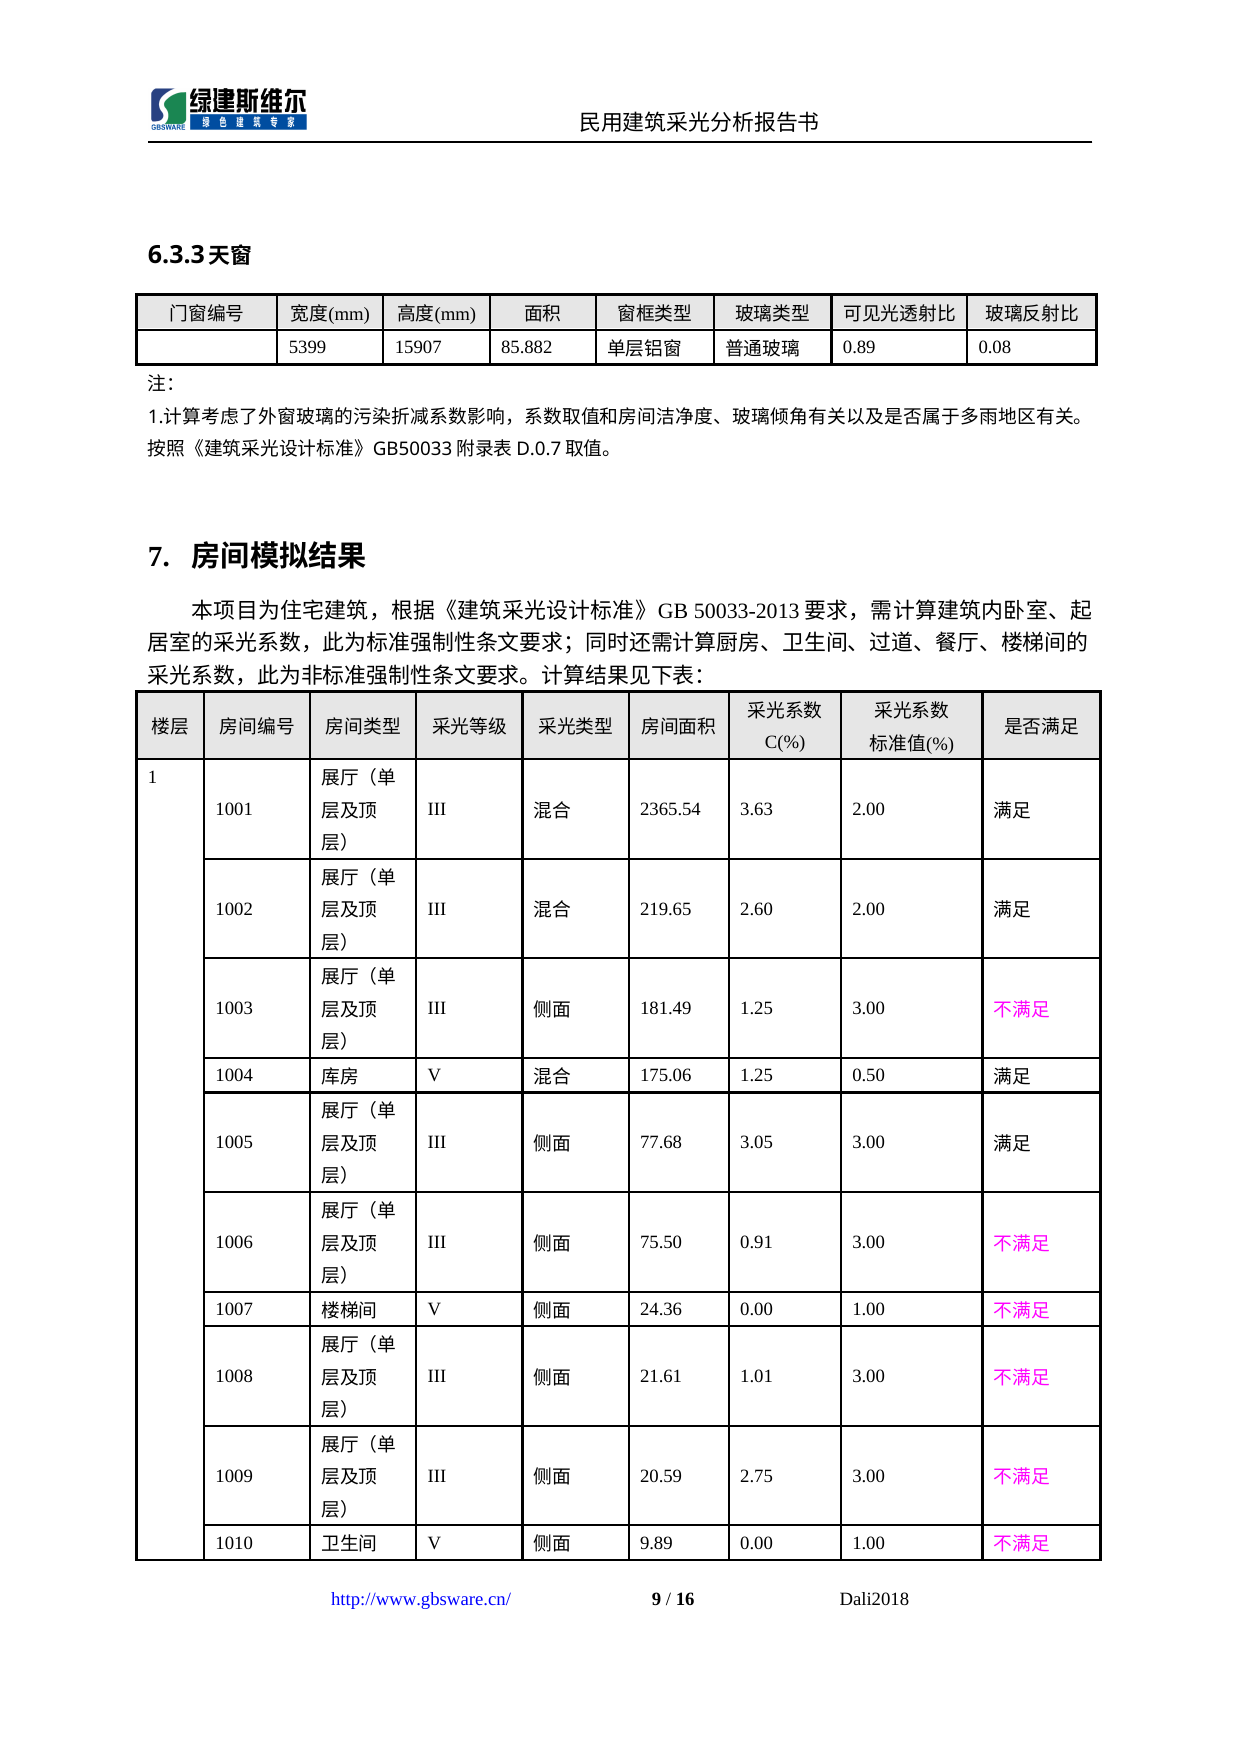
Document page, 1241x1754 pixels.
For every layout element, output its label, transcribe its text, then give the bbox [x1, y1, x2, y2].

table_cell V [417, 1293, 521, 1325]
table_cell 侧面 [524, 1293, 628, 1325]
table_cell 展厅（单层及顶层） [311, 1094, 415, 1191]
table_cell 不满足 [984, 1293, 1099, 1325]
table_cell 不满足 [984, 1327, 1099, 1425]
table_header 采光系数C(%) [730, 693, 840, 758]
table_cell 侧面 [524, 1526, 628, 1559]
table_cell 0.91 [730, 1193, 840, 1291]
table_header 门窗编号 [138, 296, 276, 328]
table_cell 侧面 [524, 959, 628, 1057]
table_cell 楼梯间 [311, 1293, 415, 1325]
table_cell 1.00 [842, 1293, 981, 1325]
table_cell V [417, 1526, 521, 1559]
table_cell V [417, 1059, 521, 1091]
table_cell 219.65 [630, 860, 728, 957]
table_cell 1006 [205, 1193, 309, 1291]
table_cell III [417, 1094, 521, 1191]
subtitle 天窗 [148, 222, 1092, 287]
table_cell 展厅（单层及顶层） [311, 760, 415, 858]
table_header 是否满足 [984, 693, 1099, 758]
table_cell 77.68 [630, 1094, 728, 1191]
table_header 房间面积 [630, 693, 728, 758]
text 1.计算考虑了外窗玻璃的污染折减系数影响，系数取值和房间洁净度、玻璃倾角有关以及是否属于多雨地区有关。按照《建筑采光设计标准》GB50033附录表D.0.7取值。 [148, 399, 1092, 464]
table_cell 2.00 [842, 760, 981, 858]
text 注： [148, 366, 1092, 399]
table_cell 181.49 [630, 959, 728, 1057]
table_cell 单层铝窗 [597, 331, 713, 363]
table_cell 85.882 [491, 331, 595, 363]
table_cell 9.89 [630, 1526, 728, 1559]
table_cell 侧面 [524, 1327, 628, 1425]
table_cell 3.00 [842, 1427, 981, 1524]
table_cell 3.00 [842, 1327, 981, 1425]
table_cell 不满足 [984, 1526, 1099, 1559]
table_cell 1001 [205, 760, 309, 858]
table_cell 混合 [524, 1059, 628, 1091]
table_cell 1010 [205, 1526, 309, 1559]
table_header 房间类型 [311, 693, 415, 758]
table_header 采光类型 [524, 693, 628, 758]
table_cell 2.75 [730, 1427, 840, 1524]
table_cell 3.00 [842, 959, 981, 1057]
table_cell 3.63 [730, 760, 840, 858]
table_cell 1004 [205, 1059, 309, 1091]
table_header 玻璃反射比 [968, 296, 1095, 328]
table_header 高度(mm) [384, 296, 489, 328]
table_header 玻璃类型 [715, 296, 830, 328]
table_cell 不满足 [984, 1193, 1099, 1291]
table_cell III [417, 860, 521, 957]
table_cell 1.25 [730, 1059, 840, 1091]
table_cell 21.61 [630, 1327, 728, 1425]
table_cell 1003 [205, 959, 309, 1057]
table_header 楼层 [138, 693, 203, 758]
table_cell 15907 [384, 331, 489, 363]
text 本项目为住宅建筑，根据《建筑采光设计标准》GB 50033-2013要求，需计算建筑内卧室、起居室的采光系数，此为标准强制性条文要求；同时还需计算厨房、卫生间、过道、餐厅、楼梯间的采光系数，此为非标准强制性条文要求。计算结果见下表： [148, 592, 1092, 690]
table_cell 3.00 [842, 1094, 981, 1191]
table_cell 库房 [311, 1059, 415, 1091]
table_cell 1.00 [842, 1526, 981, 1559]
table_header 采光系数 标准值(%) [842, 693, 981, 758]
table_cell 1 [138, 760, 203, 1559]
table_cell 0.00 [730, 1526, 840, 1559]
table_cell 满足 [984, 760, 1099, 858]
table_cell 不满足 [984, 959, 1099, 1057]
table_cell 20.59 [630, 1427, 728, 1524]
table_cell 侧面 [524, 1094, 628, 1191]
table_cell III [417, 1327, 521, 1425]
table_cell 不满足 [984, 1427, 1099, 1524]
table_cell 2.60 [730, 860, 840, 957]
table_cell 满足 [984, 1094, 1099, 1191]
table_cell 24.36 [630, 1293, 728, 1325]
table_cell 2.00 [842, 860, 981, 957]
table_cell 175.06 [630, 1059, 728, 1091]
table_cell 1.01 [730, 1327, 840, 1425]
table_cell 2365.54 [630, 760, 728, 858]
picture [147, 88, 308, 131]
table_cell 75.50 [630, 1193, 728, 1291]
table_cell 展厅（单层及顶层） [311, 1193, 415, 1291]
table_cell 0.89 [833, 331, 966, 363]
table_header 采光等级 [417, 693, 521, 758]
table_cell 0.50 [842, 1059, 981, 1091]
table_cell 1008 [205, 1327, 309, 1425]
table_cell 展厅（单层及顶层） [311, 1327, 415, 1425]
table_cell III [417, 1427, 521, 1524]
table_header 房间编号 [205, 693, 309, 758]
table_cell [138, 331, 276, 363]
table_cell 普通玻璃 [715, 331, 830, 363]
table_header 宽度(mm) [278, 296, 382, 328]
table_cell 满足 [984, 1059, 1099, 1091]
table_cell 侧面 [524, 1193, 628, 1291]
table_cell III [417, 1193, 521, 1291]
table_cell III [417, 760, 521, 858]
table_cell 侧面 [524, 1427, 628, 1524]
table_header 窗框类型 [597, 296, 713, 328]
table_cell 混合 [524, 860, 628, 957]
table_cell 0.08 [968, 331, 1095, 363]
table_cell 1.25 [730, 959, 840, 1057]
table_cell 3.05 [730, 1094, 840, 1191]
table_header 可见光透射比 [833, 296, 966, 328]
subtitle 房间模拟结果 [148, 521, 1092, 586]
table_cell 混合 [524, 760, 628, 858]
table_cell 卫生间 [311, 1526, 415, 1559]
table_cell 1009 [205, 1427, 309, 1524]
table_cell III [417, 959, 521, 1057]
table_cell 5399 [278, 331, 382, 363]
table_cell 1002 [205, 860, 309, 957]
table_header 面积 [491, 296, 595, 328]
table_cell 0.00 [730, 1293, 840, 1325]
table_cell 展厅（单层及顶层） [311, 860, 415, 957]
table_cell 3.00 [842, 1193, 981, 1291]
table_cell 展厅（单层及顶层） [311, 1427, 415, 1524]
table_cell 满足 [984, 860, 1099, 957]
table_cell 展厅（单层及顶层） [311, 959, 415, 1057]
table_cell 1005 [205, 1094, 309, 1191]
table_cell 1007 [205, 1293, 309, 1325]
